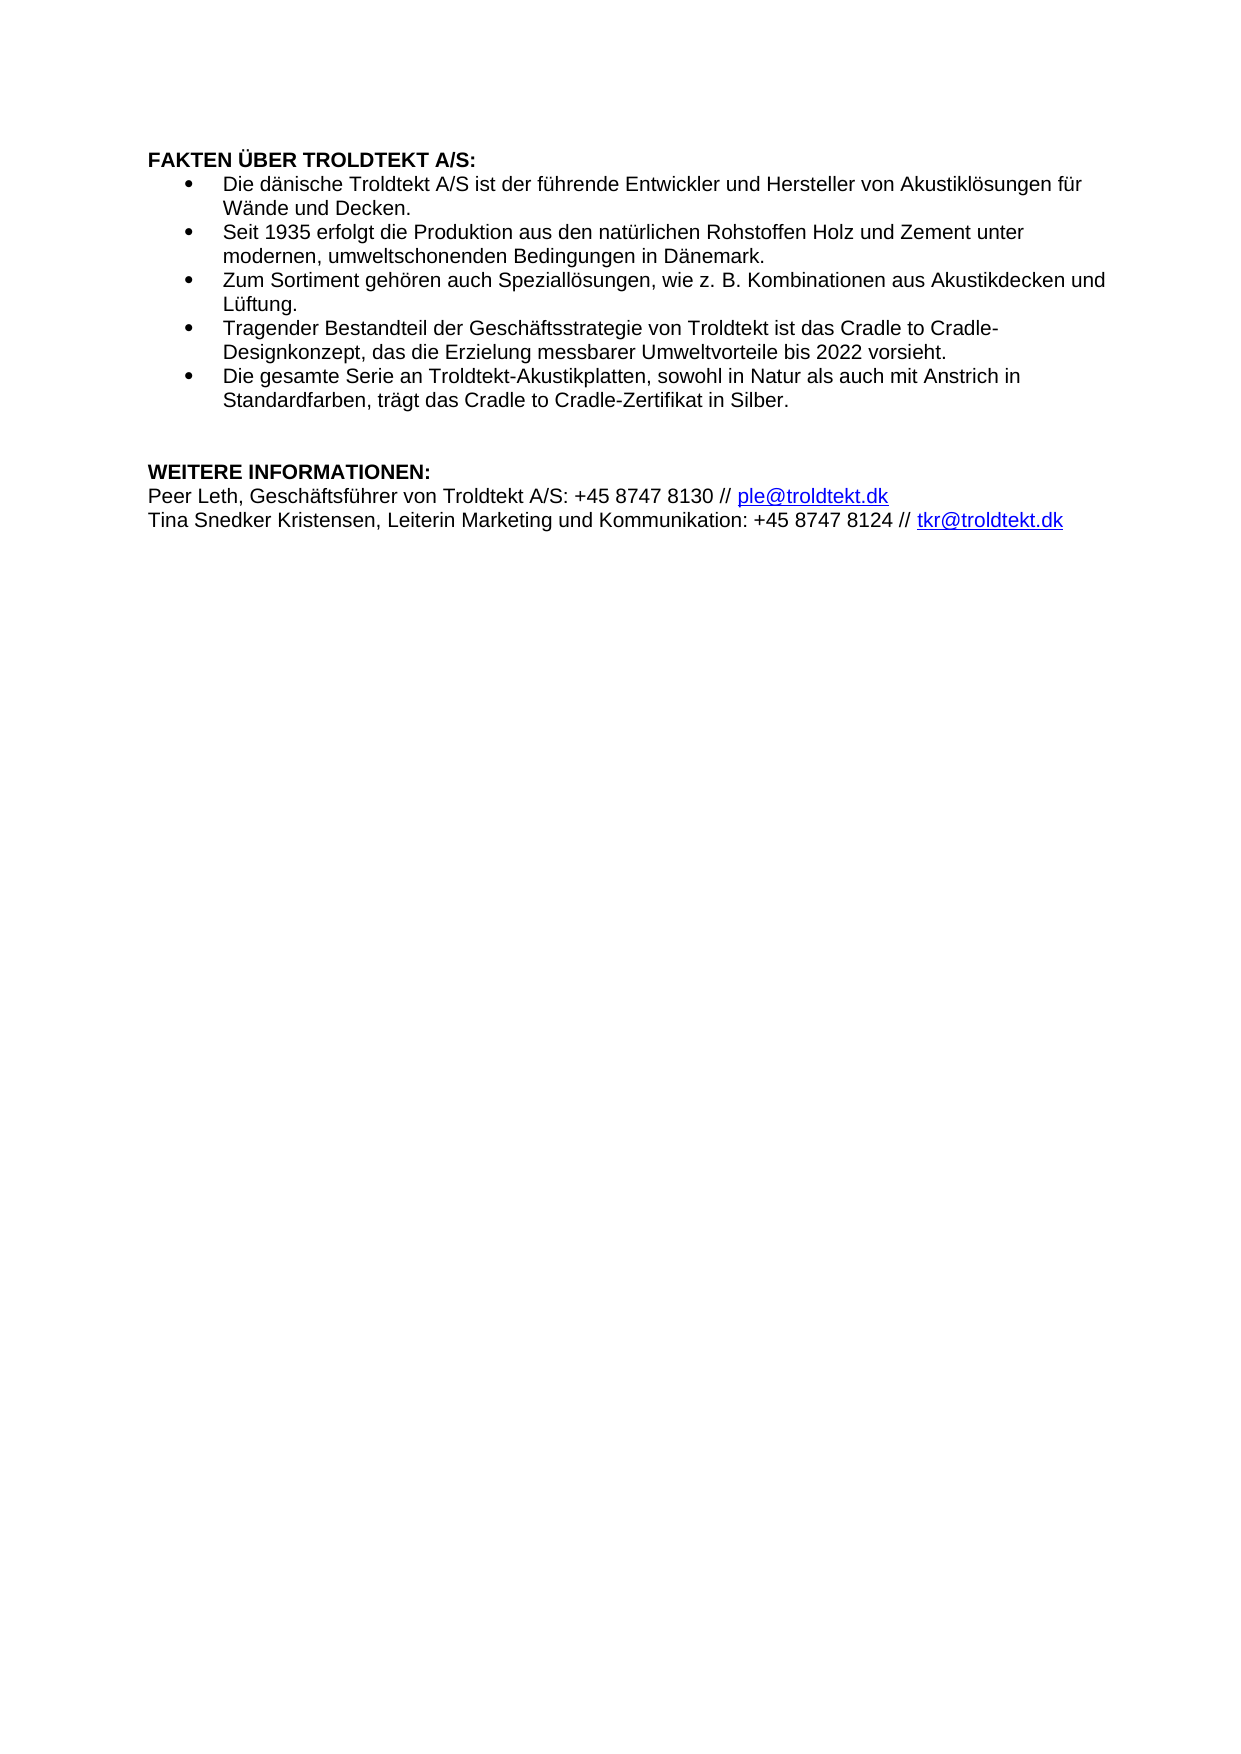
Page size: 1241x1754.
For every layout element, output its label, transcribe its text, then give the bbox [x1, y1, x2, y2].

text FAKTEN ÜBER TROLDTEKT A/S: [148, 148, 1122, 172]
list Seit 1935 erfolgt die Produktion aus den natürlichen Rohstoffen Holz und Zement unter modernen, umweltschonenden Bedingungen in Dänemark. [185, 220, 1122, 268]
text WEITERE INFORMATIONEN: Peer Leth, Geschäftsführer von Troldtekt A/S: +45 8747 8130 // ple@troldtekt.dk Tina Snedker Kristensen, Leiterin Marketing und Kommunikation: +45 8747 8124 // tkr@troldtekt.dk [148, 460, 1122, 532]
list Zum Sortiment gehören auch Speziallösungen, wie z. B. Kombinationen aus Akustikdecken und Lüftung. [185, 268, 1122, 316]
list Die dänische Troldtekt A/S ist der führende Entwickler und Hersteller von Akustiklösungen für Wände und Decken. [185, 172, 1122, 220]
list Tragender Bestandteil der Geschäftsstrategie von Troldtekt ist das Cradle to Cradle-Designkonzept, das die Erzielung messbarer Umweltvorteile bis 2022 vorsieht. [185, 316, 1122, 364]
list Die gesamte Serie an Troldtekt-Akustikplatten, sowohl in Natur als auch mit Anstrich in Standardfarben, trägt das Cradle to Cradle-Zertifikat in Silber. [185, 364, 1122, 412]
